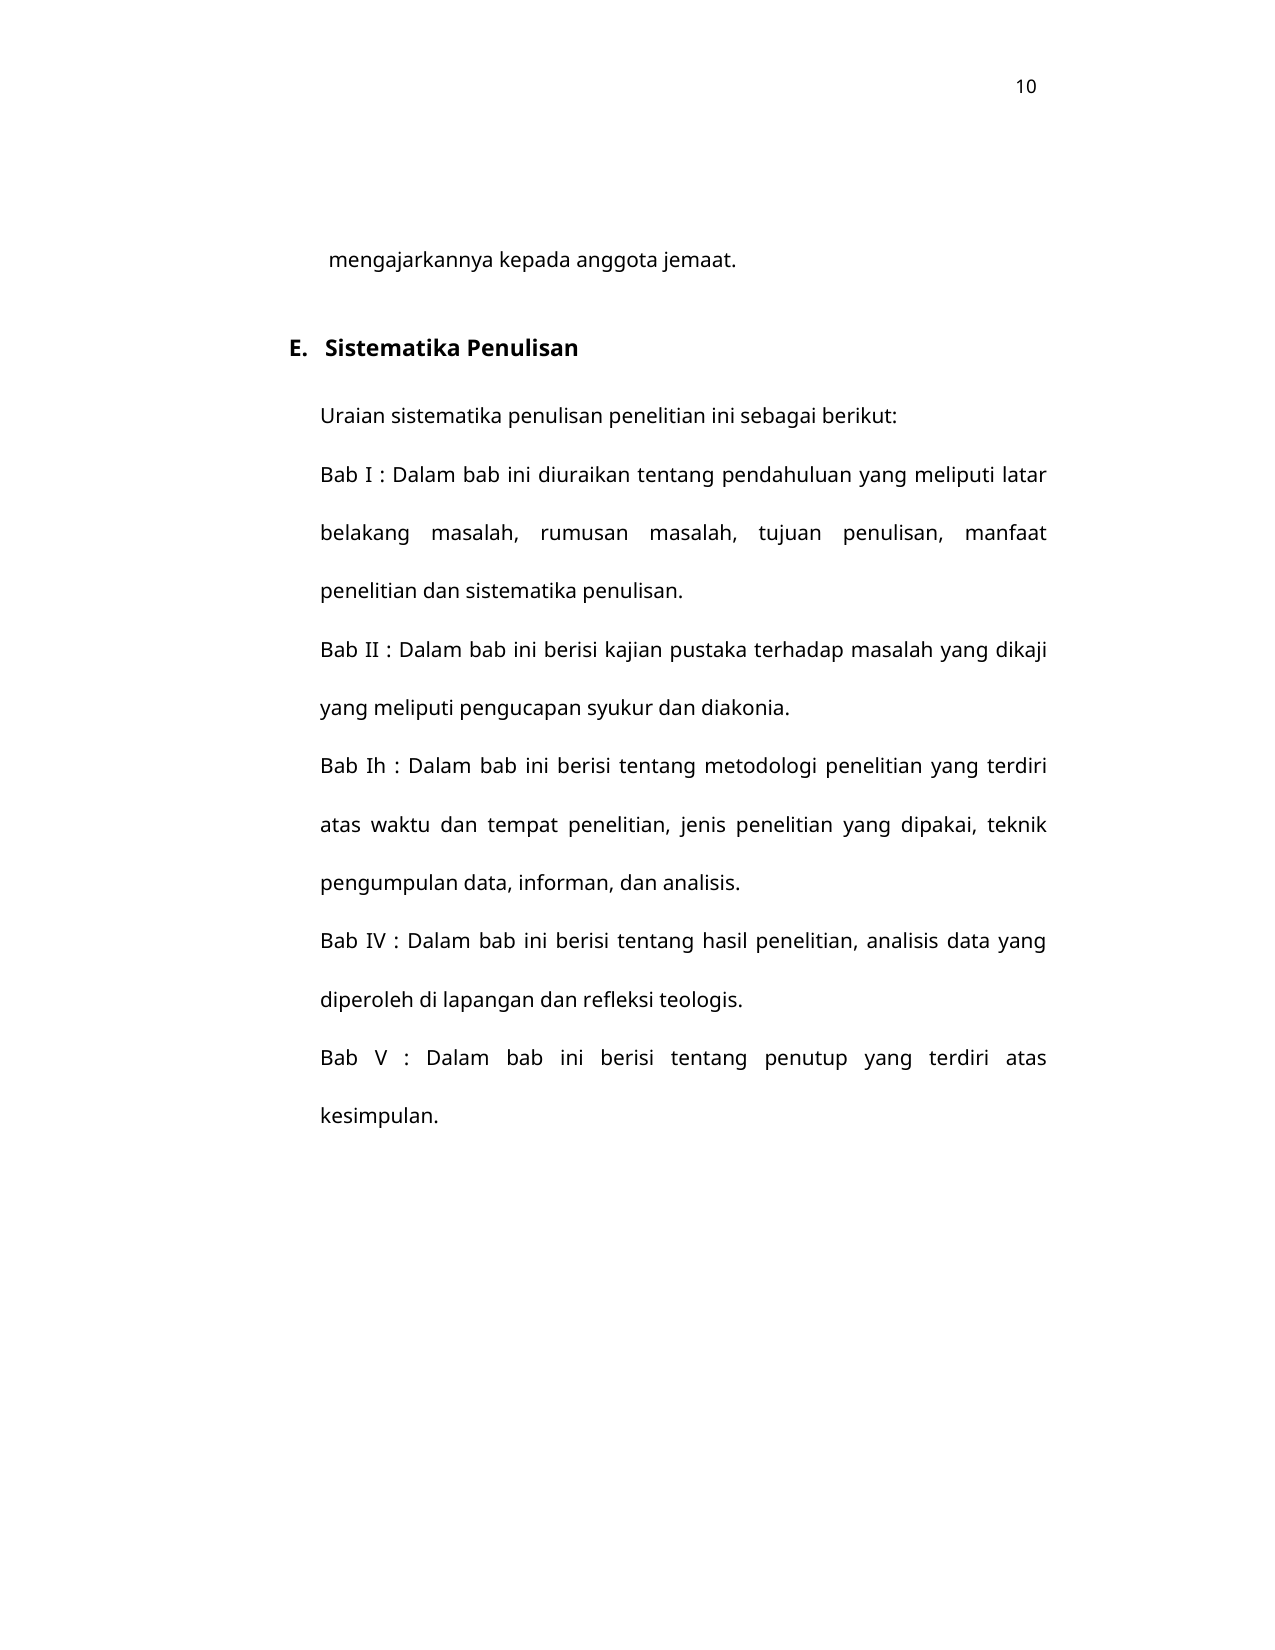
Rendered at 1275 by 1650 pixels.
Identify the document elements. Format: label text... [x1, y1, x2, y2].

text Bab II : Dalam bab ini berisi kajian pustaka terhadap masalah yang dikaji yang meliputi pengucapan syukur dan diakonia. [320, 611, 1048, 727]
text Bab V : Dalam bab ini berisi tentang penutup yang terdiri atas kesimpulan. [320, 1019, 1048, 1136]
subtitle Sistematika Penulisan [289, 338, 1048, 361]
text Bab Ih : Dalam bab ini berisi tentang metodologi penelitian yang terdiri atas waktu dan tempat penelitian, jenis penelitian yang dipakai, teknik pengumpulan data, informan, dan analisis. [320, 727, 1048, 902]
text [328, 222, 1048, 279]
text Uraian sistematika penulisan penelitian ini sebagai berikut: [320, 377, 1048, 436]
text Bab I : Dalam bab ini diuraikan tentang pendahuluan yang meliputi latar belakang masalah, rumusan masalah, tujuan penulisan, manfaat penelitian dan sistematika penulisan. [320, 436, 1048, 611]
text Bab IV : Dalam bab ini berisi tentang hasil penelitian, analisis data yang diperoleh di lapangan dan refleksi teologis. [320, 902, 1048, 1019]
